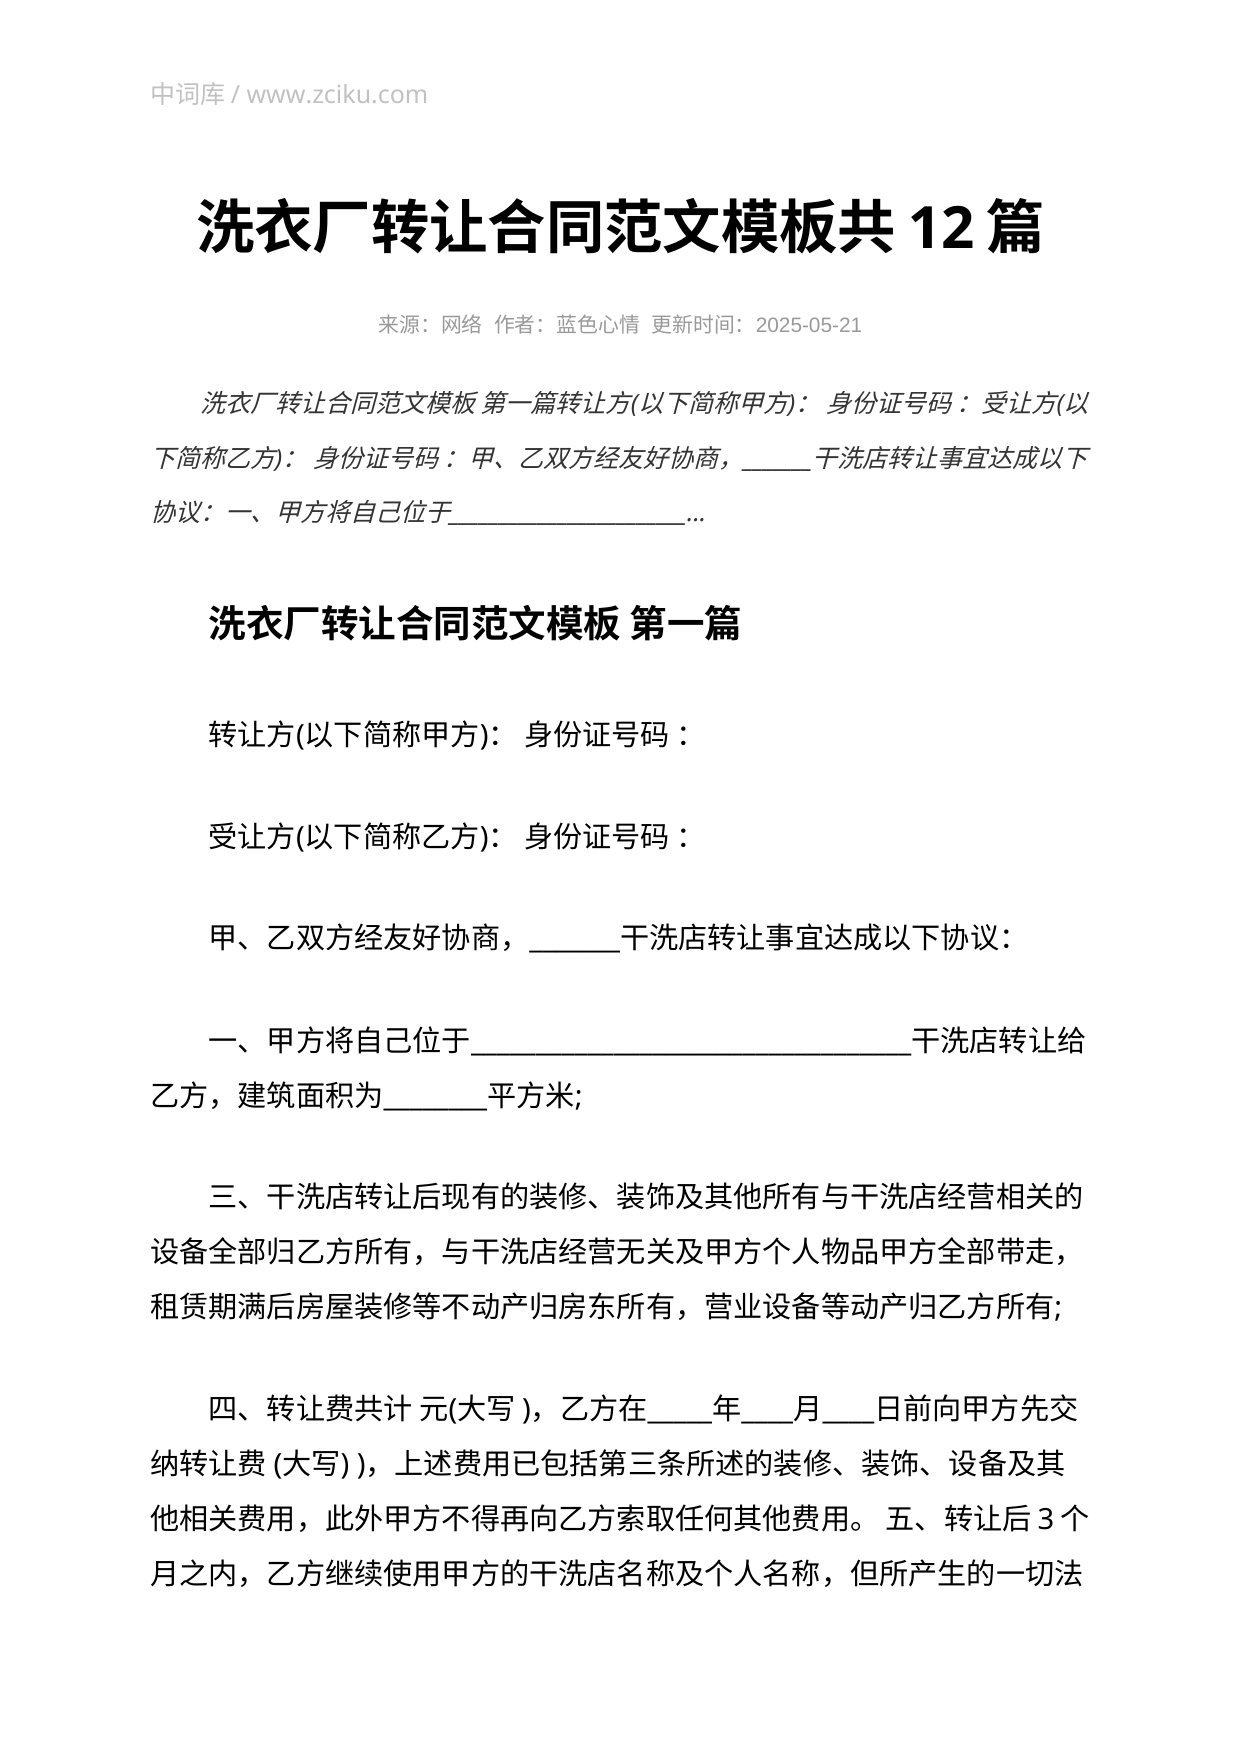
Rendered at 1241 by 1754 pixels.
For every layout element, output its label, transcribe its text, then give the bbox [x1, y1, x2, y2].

subtitle 洗衣厂转让合同范文模板共12篇 [150, 181, 1090, 266]
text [150, 1386, 1090, 1593]
text 来源：网络 作者：蓝色心情 更新时间：2025-05-21 [150, 313, 1090, 337]
text 受让方(以下简称乙方)： 身份证号码 ： [150, 813, 1090, 856]
text 转让方(以下简称甲方)： 身份证号码 ： [150, 711, 1090, 753]
text 甲、乙双方经友好协商，_______干洗店转让事宜达成以下协议： [150, 915, 1090, 957]
text 三、干洗店转让后现有的装修、装饰及其他所有与干洗店经营相关的设备全部归乙方所有，与干洗店经营无关及甲方个人物品甲方全部带走，租赁期满后房屋装修等不动产归房东所有，营业设备等动产归乙方所有; [150, 1174, 1090, 1326]
text 洗衣厂转让合同范文模板 第一篇转让方(以下简称甲方)： 身份证号码 ：受让方(以下简称乙方)： 身份证号码 ：甲、乙双方经友好协商，_______干洗店转让事宜达成以下协议：一、甲方将自己位于________________________... [150, 384, 1090, 529]
text 洗衣厂转让合同范文模板 第一篇 [150, 594, 1090, 648]
text 一、甲方将自己位于__________________________________干洗店转让给乙方，建筑面积为________平方米; [150, 1017, 1090, 1114]
